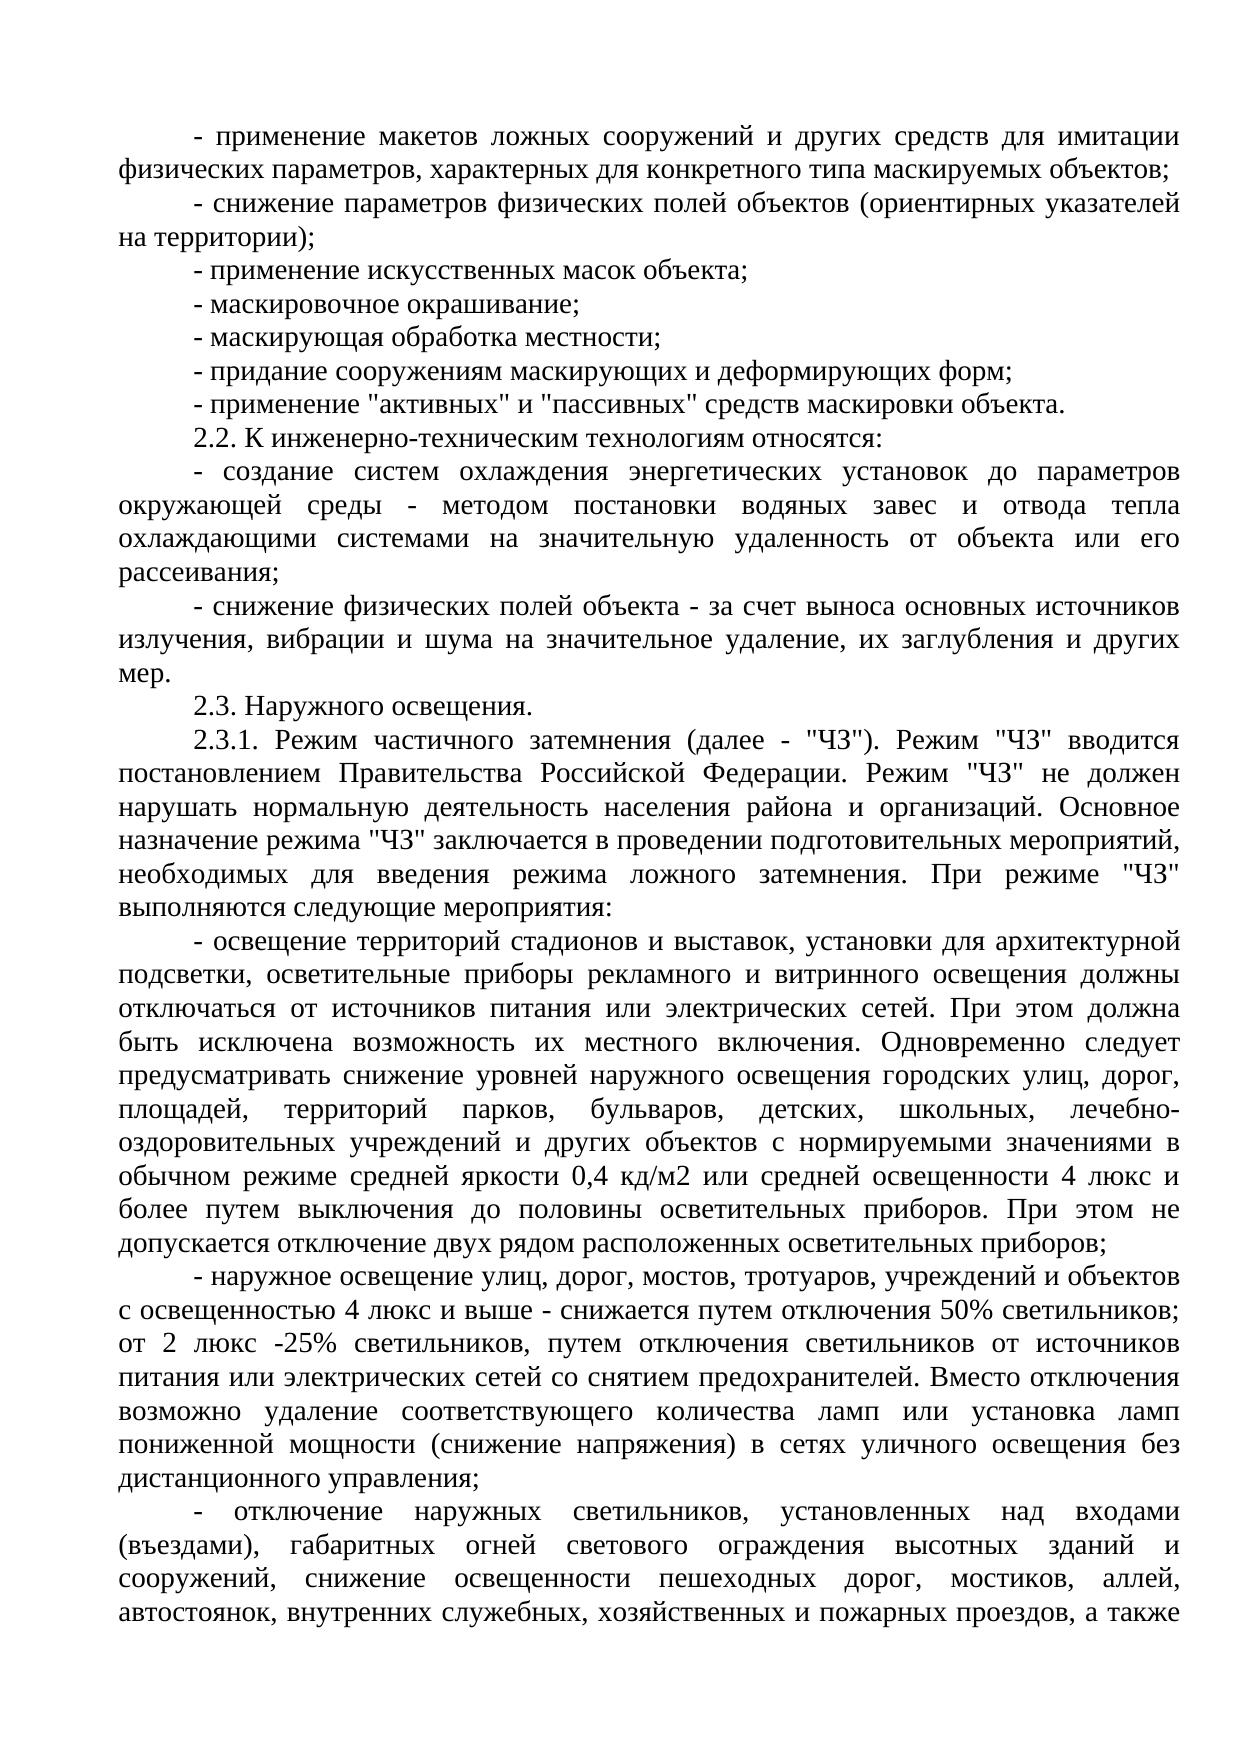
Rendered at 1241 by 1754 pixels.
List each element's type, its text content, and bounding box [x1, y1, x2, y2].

text - применение макетов ложных сооружений и других средств для имитации физических параметров, характерных для конкретного типа маскируемых объектов; [118, 118, 1181, 185]
text - придание сооружениям маскирующих и деформирующих форм; [118, 353, 1181, 386]
text 2.3.1. Режим частичного затемнения (далее - "ЧЗ"). Режим "ЧЗ" вводится постановлением Правительства Российской Федерации. Режим "ЧЗ" не должен нарушать нормальную деятельность населения района и организаций. Основное назначение режима "ЧЗ" заключается в проведении подготовительных мероприятий, необходимых для введения режима ложного затемнения. При режиме "ЧЗ" выполняются следующие мероприятия: [118, 722, 1181, 923]
text 2.3. Наружного освещения. [118, 688, 1181, 722]
text - применение "активных" и "пассивных" средств маскировки объекта. [118, 386, 1181, 420]
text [118, 1493, 1181, 1627]
text - наружное освещение улиц, дорог, мостов, тротуаров, учреждений и объектов с освещенностью 4 люкс и выше - снижается путем отключения 50% светильников; от 2 люкс -25% светильников, путем отключения светильников от источников питания или электрических сетей со снятием предохранителей. Вместо отключения возможно удаление соответствующего количества ламп или установка ламп пониженной мощности (снижение напряжения) в сетях уличного освещения без дистанционного управления; [118, 1258, 1181, 1493]
text - освещение территорий стадионов и выставок, установки для архитектурной подсветки, осветительные приборы рекламного и витринного освещения должны отключаться от источников питания или электрических сетей. При этом должна быть исключена возможность их местного включения. Одновременно следует предусматривать снижение уровней наружного освещения городских улиц, дорог, площадей, территорий парков, бульваров, детских, школьных, лечебно-оздоровительных учреждений и других объектов с нормируемыми значениями в обычном режиме средней яркости 0,4 кд/м2 или средней освещенности 4 люкс и более путем выключения до половины осветительных приборов. При этом не допускается отключение двух рядом расположенных осветительных приборов; [118, 923, 1181, 1258]
text 2.2. К инженерно-техническим технологиям относятся: [118, 420, 1181, 453]
text - маскирующая обработка местности; [118, 319, 1181, 353]
text - снижение физических полей объекта - за счет выноса основных источников излучения, вибрации и шума на значительное удаление, их заглубления и других мер. [118, 588, 1181, 688]
text - снижение параметров физических полей объектов (ориентирных указателей на территории); [118, 185, 1181, 252]
text - создание систем охлаждения энергетических установок до параметров окружающей среды - методом постановки водяных завес и отвода тепла охлаждающими системами на значительную удаленность от объекта или его рассеивания; [118, 453, 1181, 588]
text - маскировочное окрашивание; [118, 286, 1181, 319]
text - применение искусственных масок объекта; [118, 252, 1181, 286]
